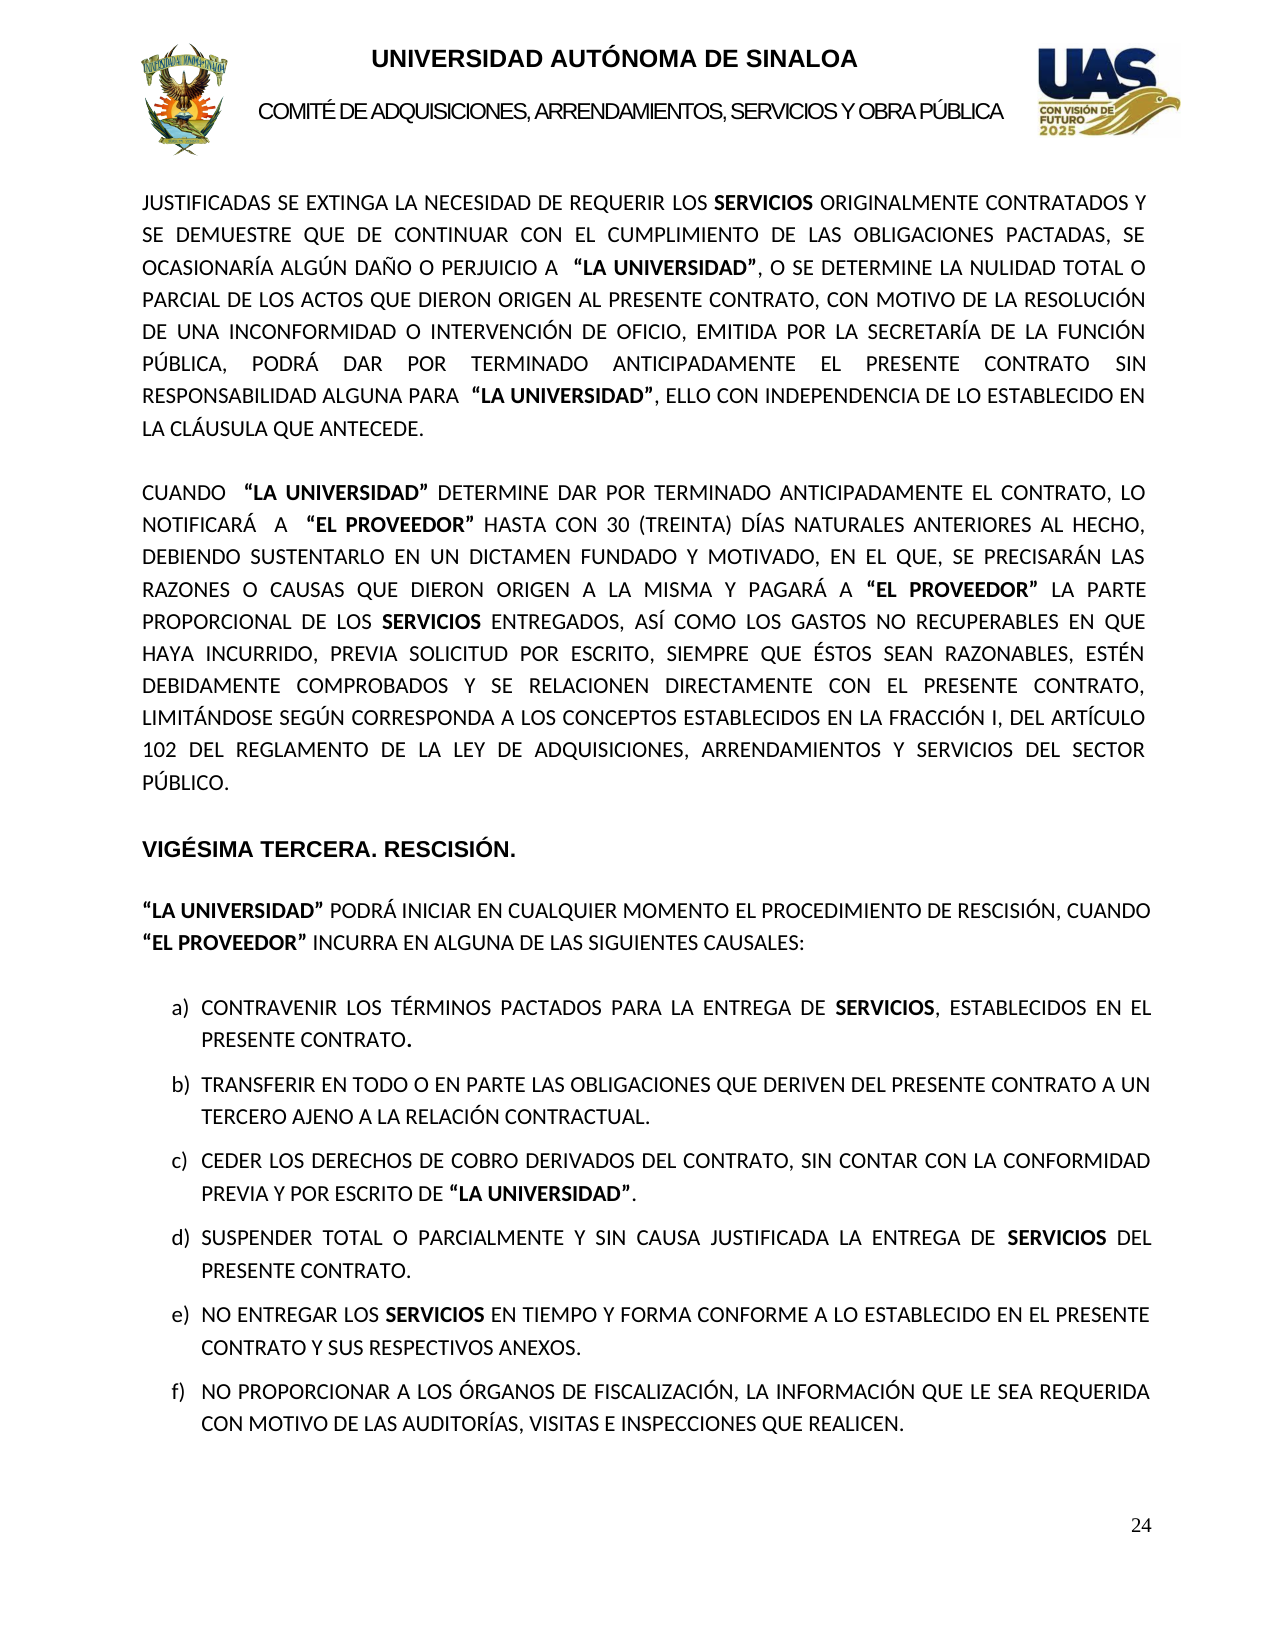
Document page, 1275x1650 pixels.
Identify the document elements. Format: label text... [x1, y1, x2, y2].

list CONTRAVENIR LOS TÉRMINOS PACTADOS PARA LA ENTREGA DE SERVICIOS, ESTABLECIDOS EN EL PRESENTE CONTRATO. [171, 993, 1152, 1053]
list NO ENTREGAR LOS SERVICIOS EN TIEMPO Y FORMA CONFORME A LO ESTABLECIDO EN EL PRESENTE CONTRATO Y SUS RESPECTIVOS ANEXOS. [171, 1300, 1152, 1361]
list TRANSFERIR EN TODO O EN PARTE LAS OBLIGACIONES QUE DERIVEN DEL PRESENTE CONTRATO A UN TERCERO AJENO A LA RELACIÓN CONTRACTUAL. [171, 1070, 1152, 1130]
picture [140, 43, 228, 158]
text “LA UNIVERSIDAD” PODRÁ INICIAR EN CUALQUIER MOMENTO EL PROCEDIMIENTO DE RESCISIÓN, CUANDO “EL PROVEEDOR” INCURRA EN ALGUNA DE LAS SIGUIENTES CAUSALES: [142, 896, 1152, 957]
picture [1037, 43, 1181, 138]
list SUSPENDER TOTAL O PARCIALMENTE Y SIN CAUSA JUSTIFICADA LA ENTREGA DE SERVICIOS DEL PRESENTE CONTRATO. [171, 1223, 1152, 1284]
list CEDER LOS DERECHOS DE COBRO DERIVADOS DEL CONTRATO, SIN CONTAR CON LA CONFORMIDAD PREVIA Y POR ESCRITO DE “LA UNIVERSIDAD”. [171, 1147, 1152, 1207]
text VIGÉSIMA TERCERA. RESCISIÓN. [142, 836, 1146, 862]
list NO PROPORCIONAR A LOS ÓRGANOS DE FISCALIZACIÓN, LA INFORMACIÓN QUE LE SEA REQUERIDA CON MOTIVO DE LAS AUDITORÍAS, VISITAS E INSPECCIONES QUE REALICEN. [171, 1377, 1152, 1437]
text CUANDO “LA UNIVERSIDAD” DETERMINE DAR POR TERMINADO ANTICIPADAMENTE EL CONTRATO, LO NOTIFICARÁ A “EL PROVEEDOR” HASTA CON 30 (TREINTA) DÍAS NATURALES ANTERIORES AL HECHO, DEBIENDO SUSTENTARLO EN UN DICTAMEN FUNDADO Y MOTIVADO, EN EL QUE, SE PRECISARÁN LAS RAZONES O CAUSAS QUE DIERON ORIGEN A LA MISMA Y PAGARÁ A “EL PROVEEDOR” LA PARTE PROPORCIONAL DE LOS SERVICIOS ENTREGADOS, ASÍ COMO LOS GASTOS NO RECUPERABLES EN QUE HAYA INCURRIDO, PREVIA SOLICITUD POR ESCRITO, SIEMPRE QUE ÉSTOS SEAN RAZONABLES, ESTÉN DEBIDAMENTE COMPROBADOS Y SE RELACIONEN DIRECTAMENTE CON EL PRESENTE CONTRATO, LIMITÁNDOSE SEGÚN CORRESPONDA A LOS CONCEPTOS ESTABLECIDOS EN LA FRACCIÓN I, DEL ARTÍCULO 102 DEL REGLAMENTO DE LA LEY DE ADQUISICIONES, ARRENDAMIENTOS Y SERVICIOS DEL SECTOR PÚBLICO. [142, 478, 1147, 796]
